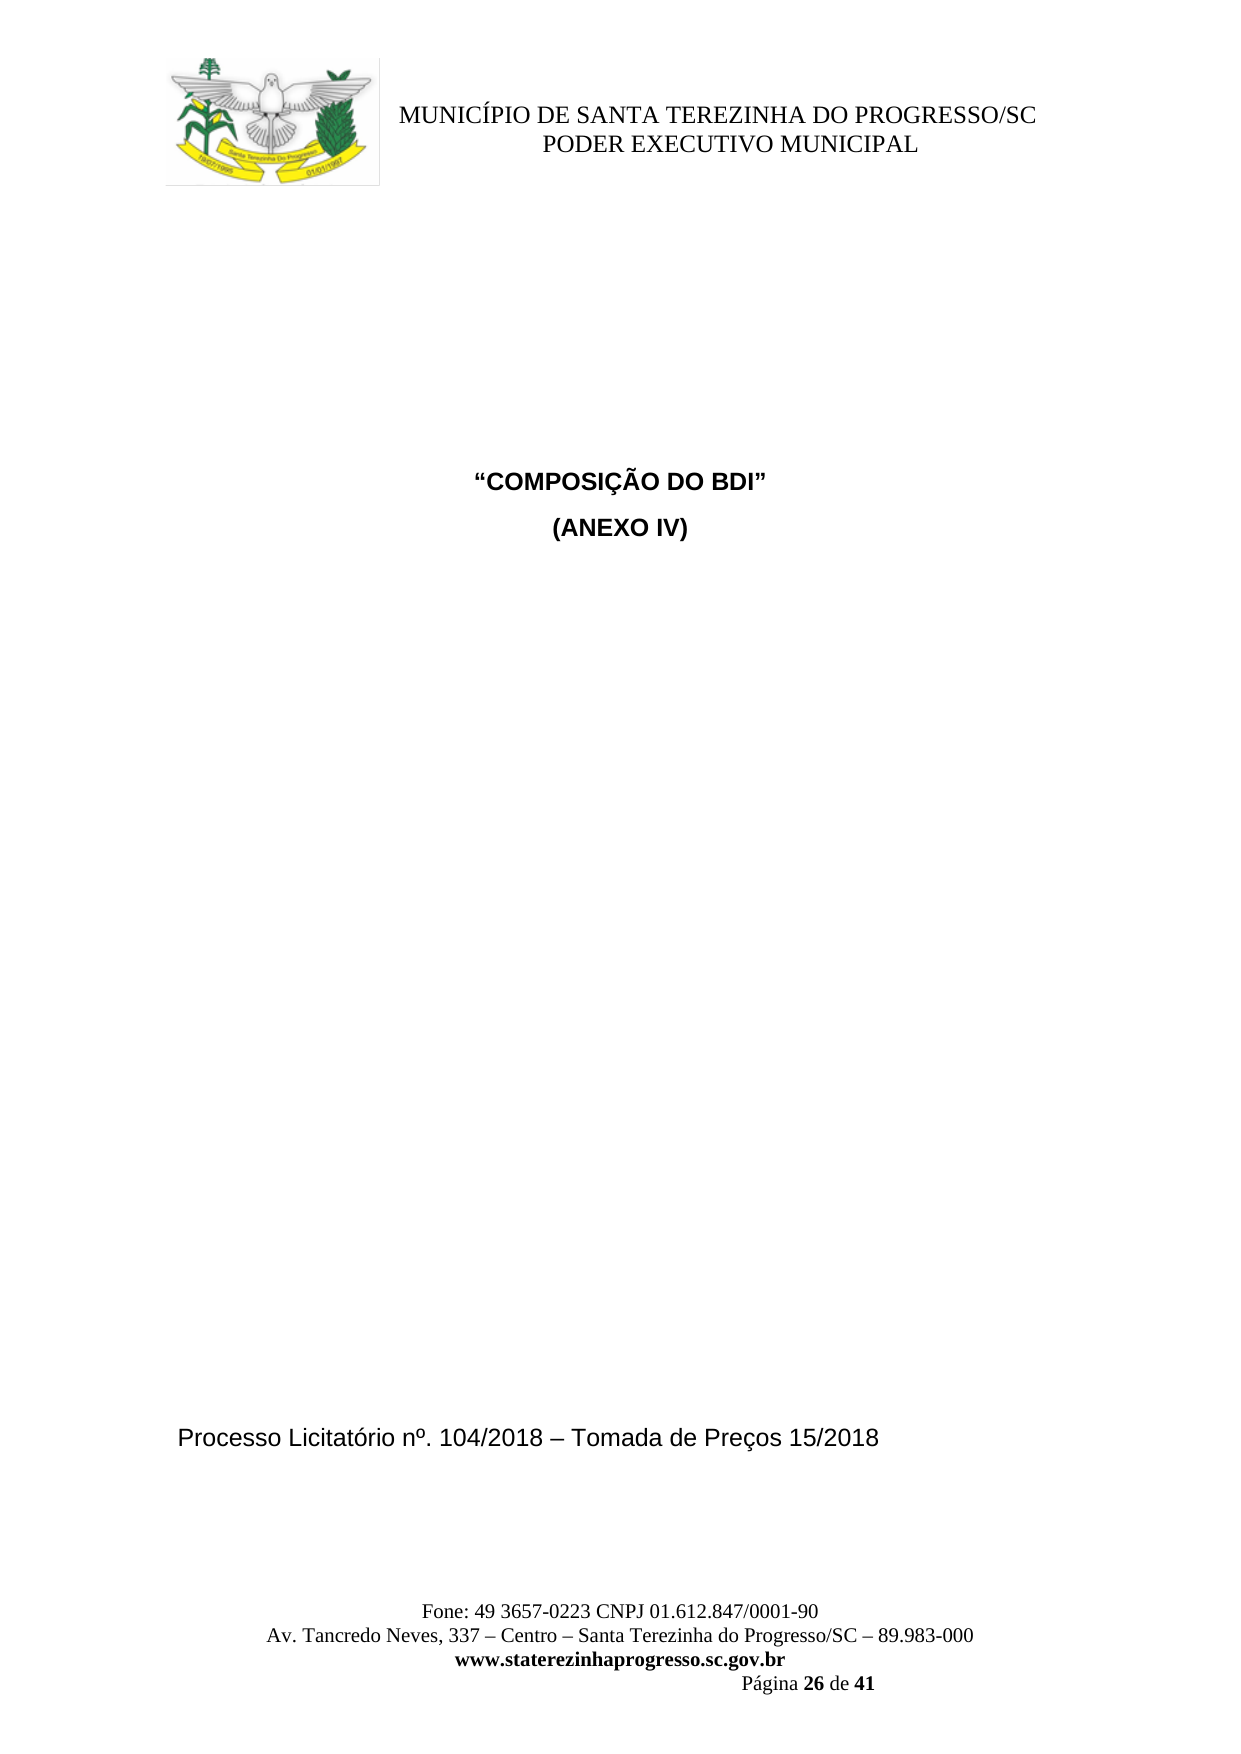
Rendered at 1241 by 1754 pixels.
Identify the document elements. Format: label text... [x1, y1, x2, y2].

text “COMPOSIÇÃO DO BDI” [177, 467, 1063, 496]
text (ANEXO IV) [177, 513, 1063, 541]
picture [165, 58, 381, 187]
text Processo Licitatório nº. 104/2018 – Tomada de Preços 15/2018 [177, 1423, 1063, 1452]
